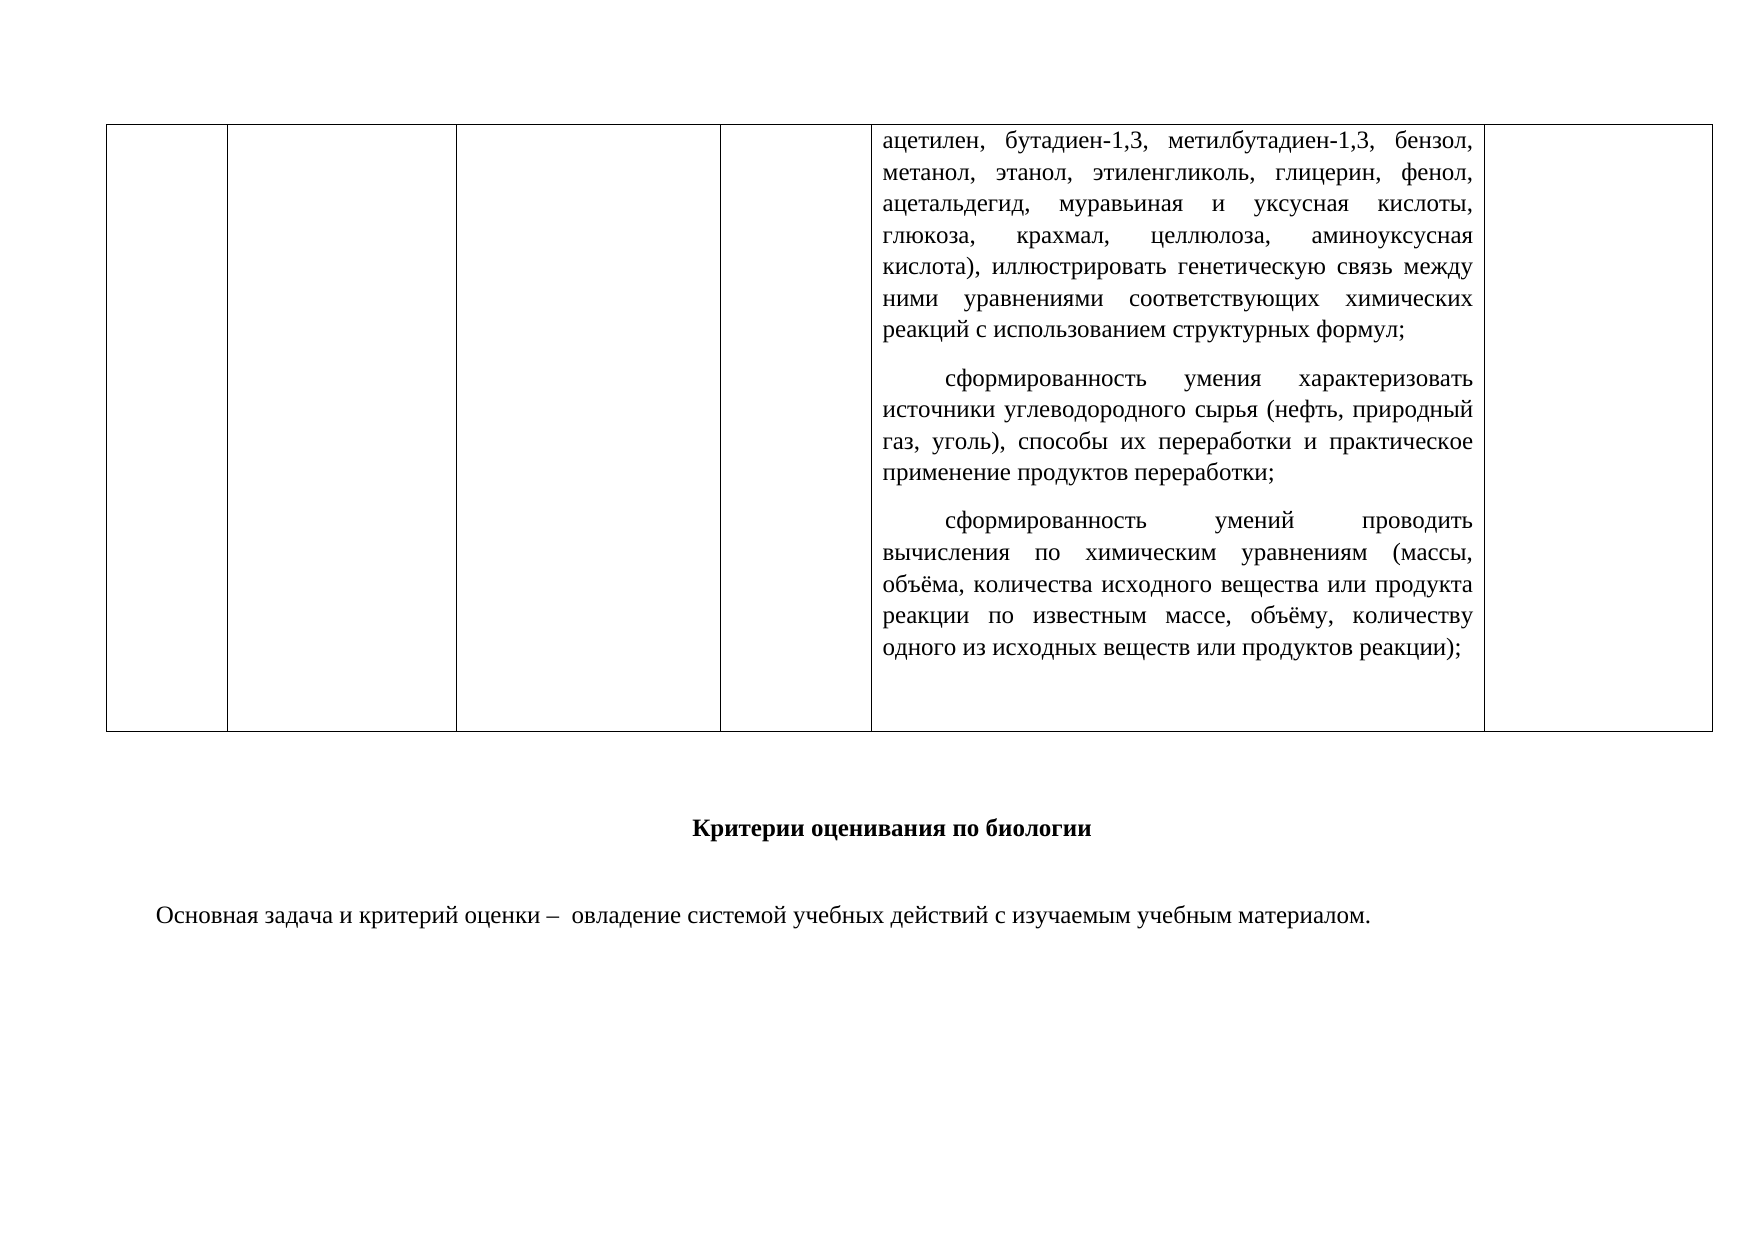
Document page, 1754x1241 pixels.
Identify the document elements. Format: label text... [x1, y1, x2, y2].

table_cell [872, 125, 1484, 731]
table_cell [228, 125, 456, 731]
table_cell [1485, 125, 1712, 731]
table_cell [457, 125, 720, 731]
text Основная задача и критерий оценки – овладение системой учебных действий с изучаемым учебным материалом. [118, 900, 1665, 929]
subtitle Критерии оценивания по биологии [118, 813, 1665, 842]
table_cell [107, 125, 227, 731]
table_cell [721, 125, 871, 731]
